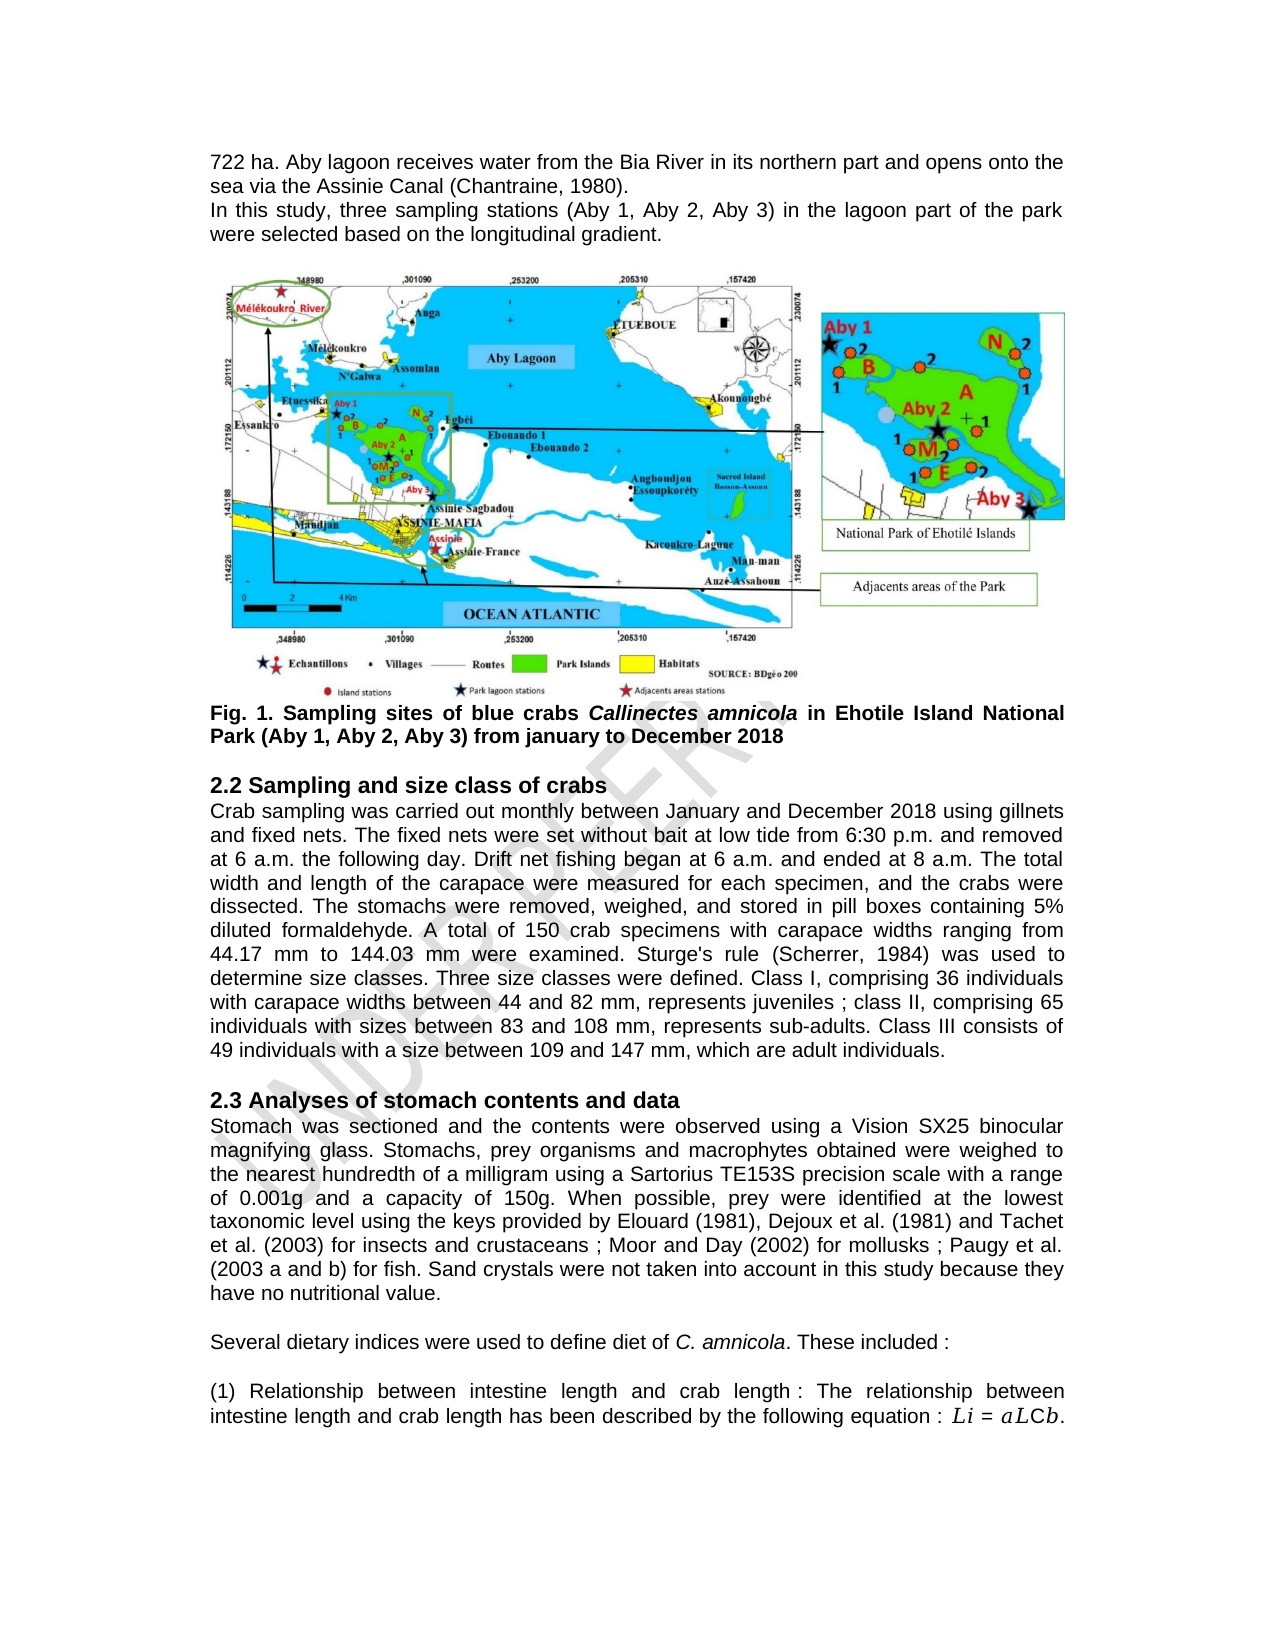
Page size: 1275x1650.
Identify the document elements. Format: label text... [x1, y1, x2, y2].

text 2.2 Sampling and size class of crabs [210, 772, 1065, 798]
text Crab sampling was carried out monthly between January and December 2018 using gillnets and fixed nets. The fixed nets were set without bait at low tide from 6:30 p.m. and removed at 6 a.m. the following day. Drift net fishing began at 6 a.m. and ended at 8 a.m. The total width and length of the carapace were measured for each specimen, and the crabs were dissected. The stomachs were removed, weighed, and stored in pill boxes containing 5% diluted formaldehyde. A total of 150 crab specimens with carapace widths ranging from 44.17 mm to 144.03 mm were examined. Sturge's rule (Scherrer, 1984) was used to determine size classes. Three size classes were defined. Class I, comprising 36 individuals with carapace widths between 44 and 82 mm, represents juveniles ; class II, comprising 65 individuals with sizes between 83 and 108 mm, represents sub-adults. Class III consists of 49 individuals with a size between 109 and 147 mm, which are adult individuals. [210, 798, 1065, 1062]
text Several dietary indices were used to define diet of C. amnicola. These included : [210, 1330, 1065, 1354]
text Fig. 1. Sampling sites of blue crabs Callinectes amnicola in Ehotile Island National Park (Aby 1, Aby 2, Aby 3) from january to December 2018 [210, 701, 1065, 748]
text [210, 150, 1065, 198]
text In this study, three sampling stations (Aby 1, Aby 2, Aby 3) in the lagoon part of the park were selected based on the longitudinal gradient. [210, 198, 1065, 246]
text 2.3 Analyses of stomach contents and data [210, 1087, 1065, 1113]
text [210, 1379, 1065, 1428]
text Stomach was sectioned and the contents were observed using a Vision SX25 binocular magnifying glass. Stomachs, prey organisms and macrophytes obtained were weighed to the nearest hundredth of a milligram using a Sartorius TE153S precision scale with a range of 0.001g and a capacity of 150g. When possible, prey were identified at the lowest taxonomic level using the keys provided by Elouard (1981), Dejoux et al. (1981) and Tachet et al. (2003) for insects and crustaceans ; Moor and Day (2002) for mollusks ; Paugy et al. (2003 a and b) for fish. Sand crystals were not taken into account in this study because they have no nutritional value. [210, 1113, 1065, 1305]
picture [210, 269, 1065, 701]
